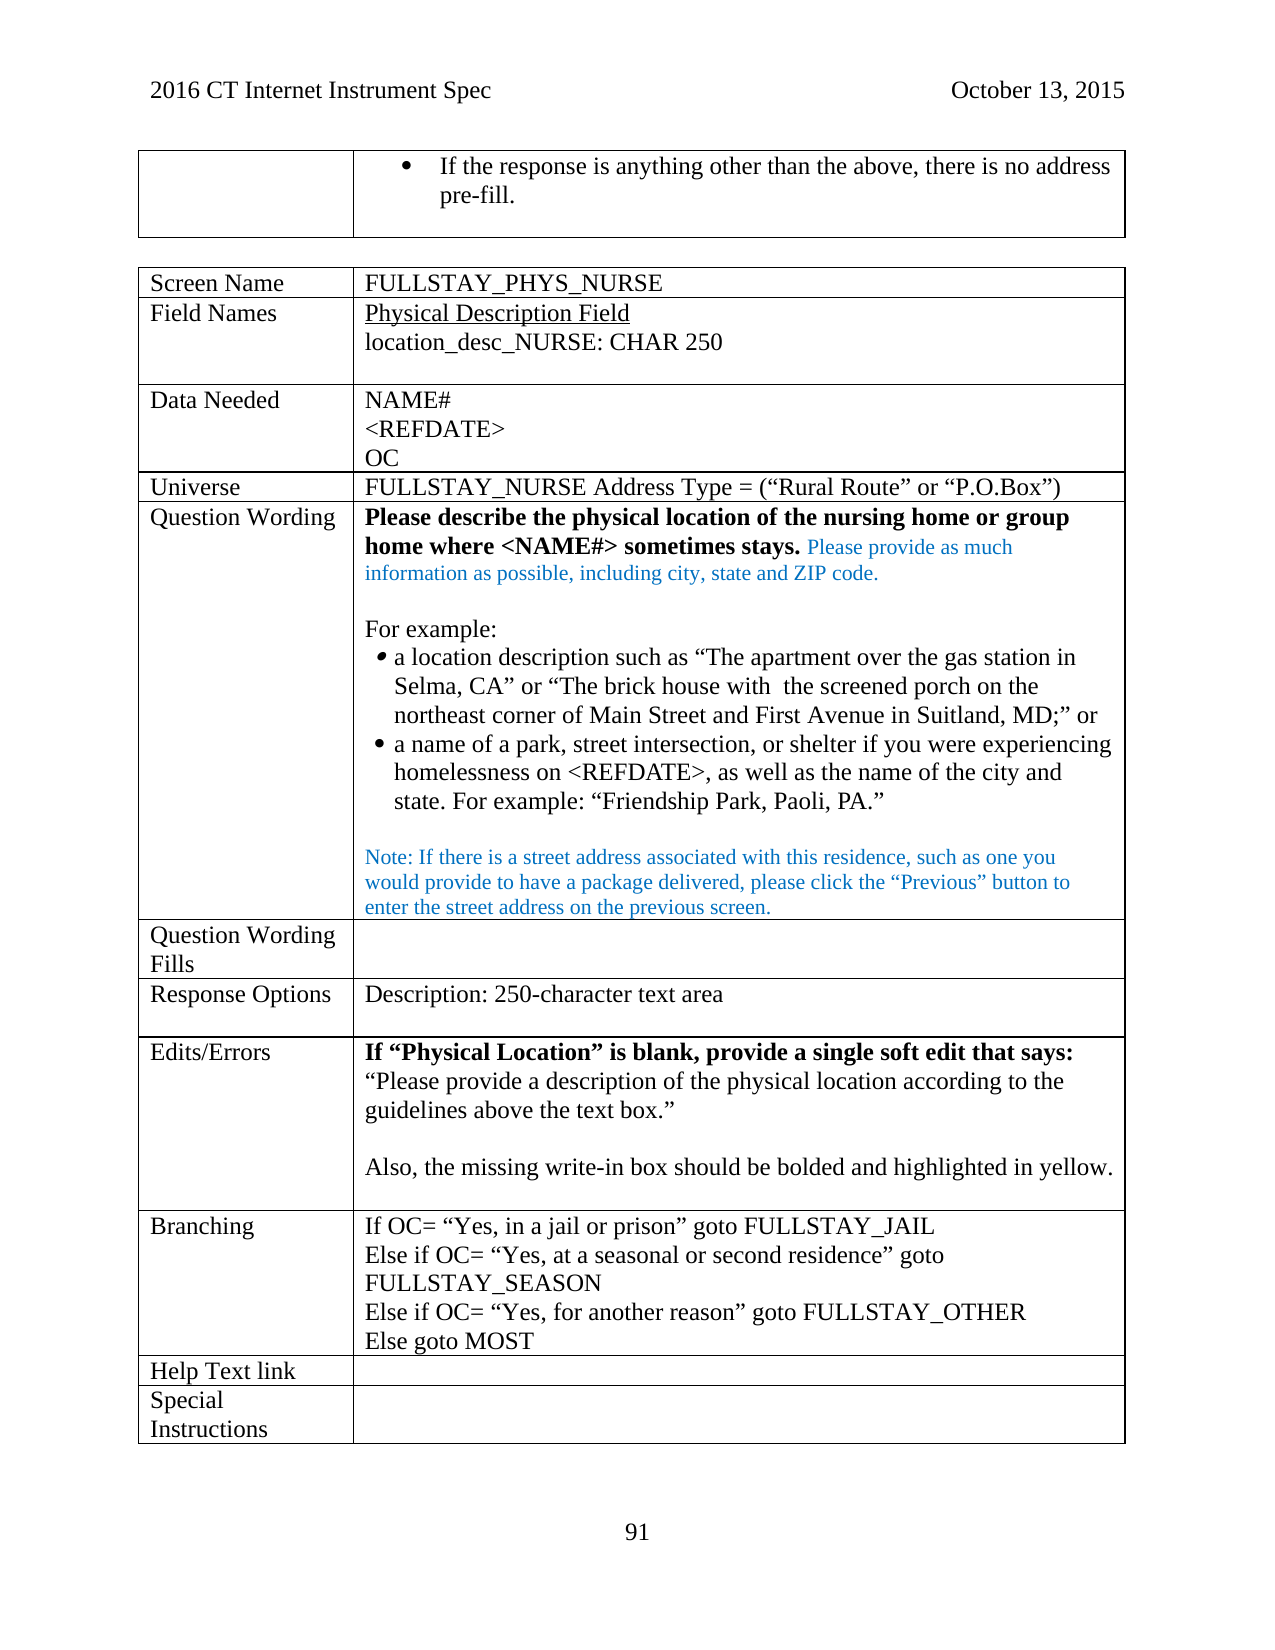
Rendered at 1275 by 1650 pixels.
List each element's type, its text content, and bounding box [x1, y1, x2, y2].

table_cell Description: 250-character text area [354, 979, 1124, 1036]
table_cell Question Wording [139, 502, 353, 919]
table_cell Please describe the physical location of the nursing home or group home where <NAME#> sometimes stays. Please provide as much information as possible, including city, state and ZIP code. For example: a location description such as “The apartment over the gas station in Selma, CA” or “The brick house with the screened porch on the northeast corner of Main Street and First Avenue in Suitland, MD;” or a name of a park, street intersection, or shelter if you were experiencing homelessness on <REFDATE>, as well as the name of the city and state. For example: “Friendship Park, Paoli, PA.” Note: If there is a street address associated with this residence, such as one you would provide to have a package delivered, please click the “Previous” button to enter the street address on the previous screen. [354, 502, 1124, 919]
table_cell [139, 151, 353, 237]
table_cell [354, 920, 1124, 978]
table_cell Help Text link [139, 1356, 353, 1384]
table_cell Branching [139, 1211, 353, 1355]
table_header FULLSTAY_PHYS_NURSE [354, 268, 1124, 297]
table_cell [354, 1386, 1124, 1443]
table_header Screen Name [139, 268, 353, 297]
table_cell If OC= “Yes, in a jail or prison” goto FULLSTAY_JAIL Else if OC= “Yes, at a seasonal or second residence” goto FULLSTAY_SEASON Else if OC= “Yes, for another reason” goto FULLSTAY_OTHER Else goto MOST [354, 1211, 1124, 1355]
table_cell Data Needed [139, 385, 353, 471]
table_cell NAME# <REFDATE> OC [354, 385, 1124, 471]
table_cell Physical Description Field location_desc_NURSE: CHAR 250 [354, 298, 1124, 384]
table_cell [354, 1356, 1124, 1384]
table_cell Special Instructions [139, 1386, 353, 1443]
table_cell Question Wording Fills [139, 920, 353, 978]
table_cell Response Options [139, 979, 353, 1036]
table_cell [354, 151, 1124, 237]
table_cell Edits/Errors [139, 1038, 353, 1210]
table_cell Universe [139, 473, 353, 501]
table_cell FULLSTAY_NURSE Address Type = (“Rural Route” or “P.O.Box”) [354, 473, 1124, 501]
table_cell Field Names [139, 298, 353, 384]
table_cell If “Physical Location” is blank, provide a single soft edit that says: “Please provide a description of the physical location according to the guidelines above the text box.” Also, the missing write-in box should be bolded and highlighted in yellow. [354, 1038, 1124, 1210]
